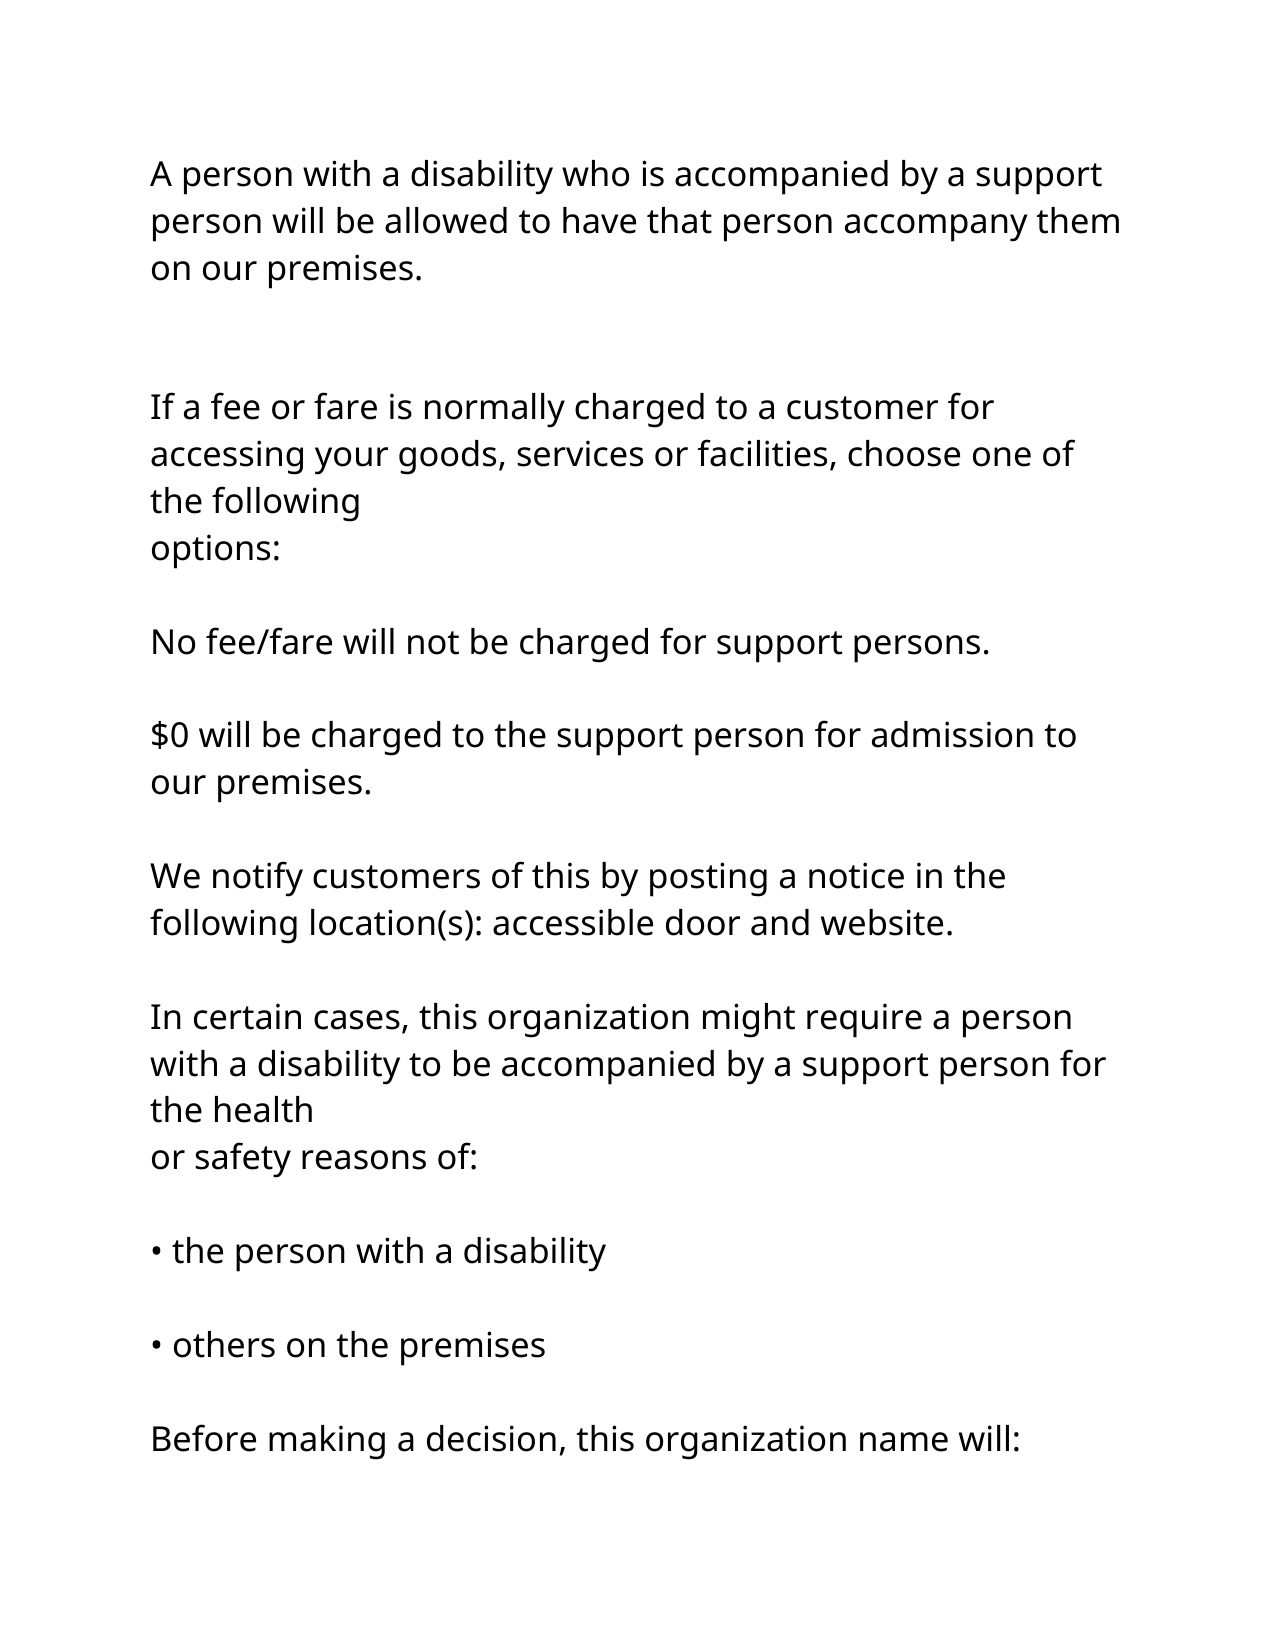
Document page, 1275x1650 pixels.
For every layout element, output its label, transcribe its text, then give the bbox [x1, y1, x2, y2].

text $0 will be charged to the support person for admission to our premises. [150, 711, 1125, 805]
text A person with a disability who is accompanied by a support person will be allowed to have that person accompany them on our premises. [150, 150, 1125, 291]
text • the person with a disability [150, 1227, 1125, 1273]
text In certain cases, this organization might require a person with a disability to be accompanied by a support person for the health [150, 992, 1125, 1133]
text • others on the premises [150, 1320, 1125, 1367]
text or safety reasons of: [150, 1133, 1125, 1180]
text options: [150, 523, 1125, 570]
text Before making a decision, this organization name will: [150, 1414, 1125, 1461]
text We notify customers of this by posting a notice in the following location(s): accessible door and website. [150, 852, 1125, 945]
text No fee/fare will not be charged for support persons. [150, 617, 1125, 664]
text If a fee or fare is normally charged to a customer for accessing your goods, services or facilities, choose one of the following [150, 383, 1125, 523]
